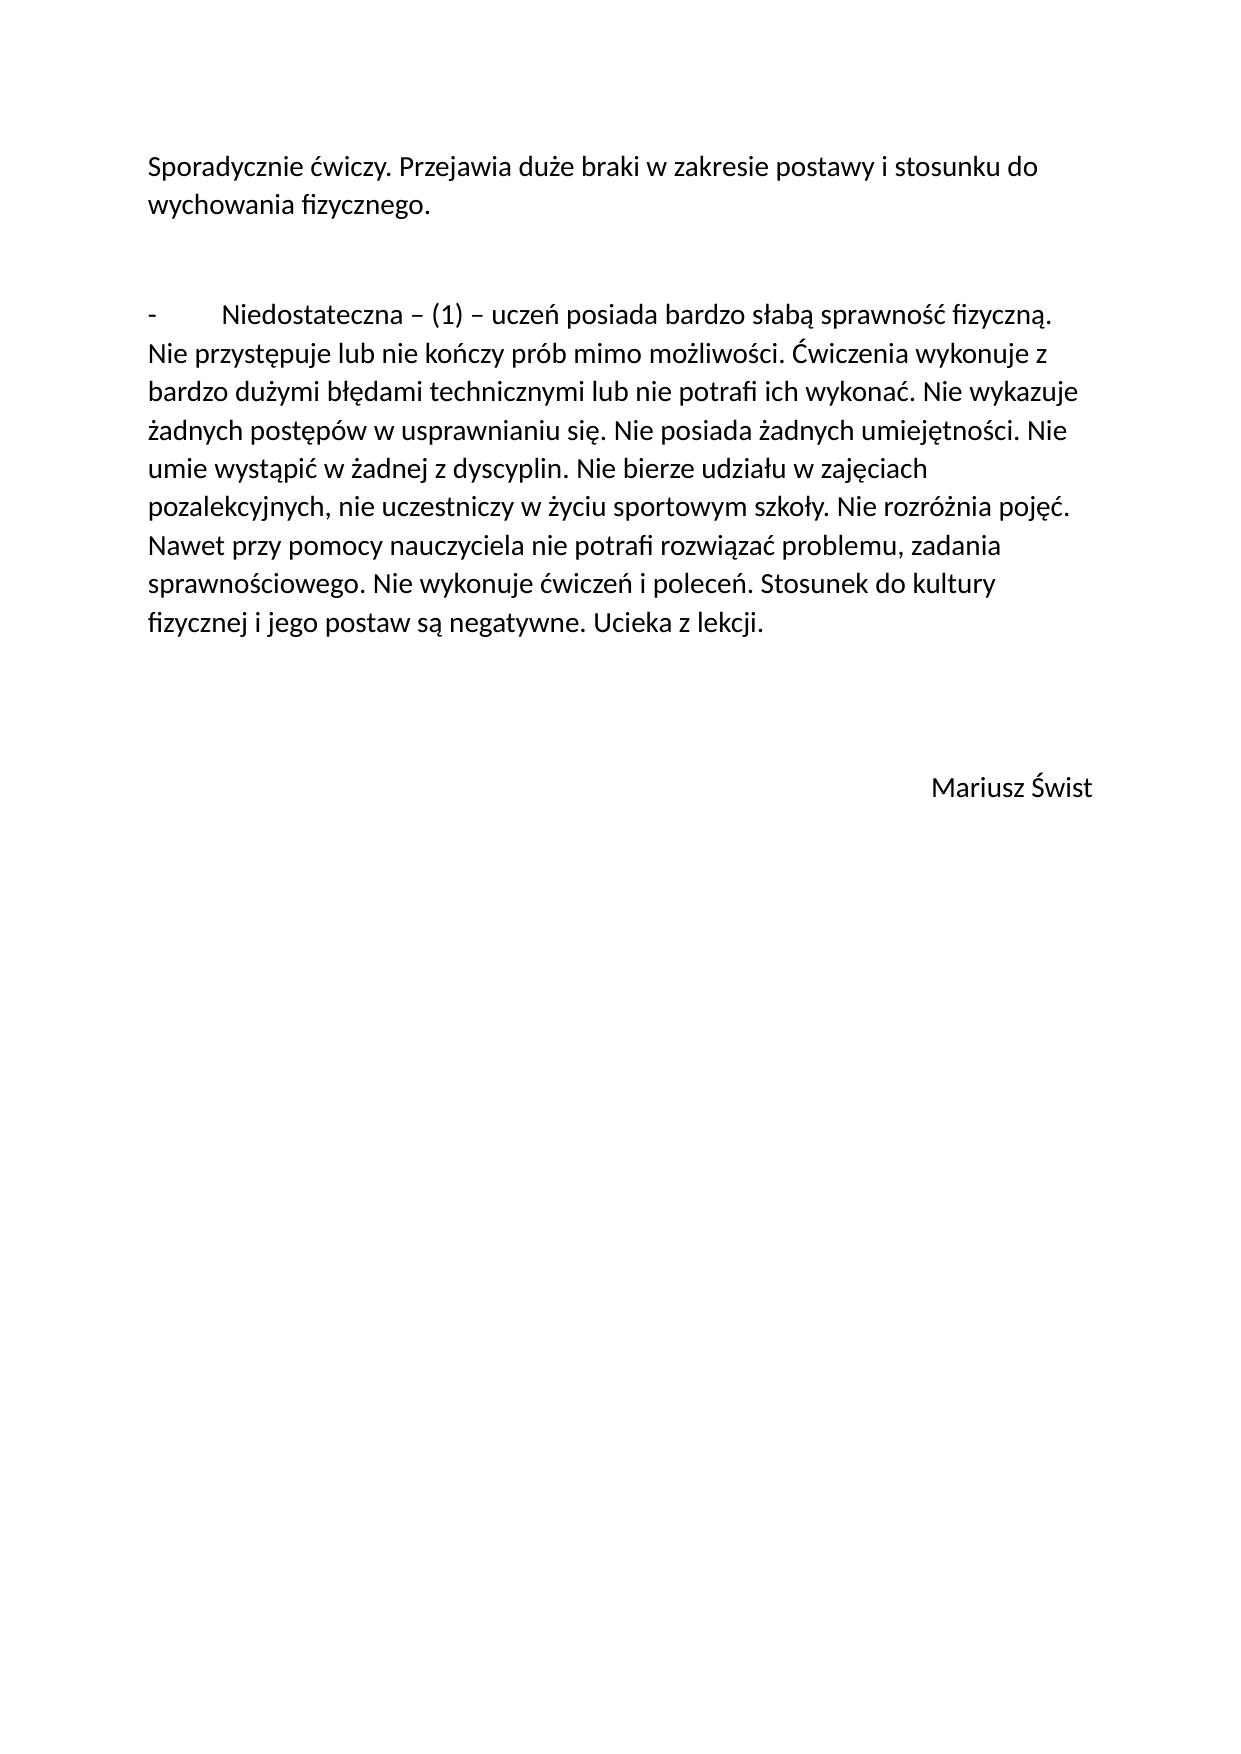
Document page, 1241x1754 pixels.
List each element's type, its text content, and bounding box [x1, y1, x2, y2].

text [148, 148, 1093, 222]
text Mariusz Świst [148, 769, 1093, 805]
text - Niedostateczna – (1) – uczeń posiada bardzo słabą sprawność fizyczną. Nie przystępuje lub nie kończy prób mimo możliwości. Ćwiczenia wykonuje z bardzo dużymi błędami technicznymi lub nie potrafi ich wykonać. Nie wykazuje żadnych postępów w usprawnianiu się. Nie posiada żadnych umiejętności. Nie umie wystąpić w żadnej z dyscyplin. Nie bierze udziału w zajęciach pozalekcyjnych, nie uczestniczy w życiu sportowym szkoły. Nie rozróżnia pojęć. Nawet przy pomocy nauczyciela nie potrafi rozwiązać problemu, zadania sprawnościowego. Nie wykonuje ćwiczeń i poleceń. Stosunek do kultury fizycznej i jego postaw są negatywne. Ucieka z lekcji. [148, 296, 1093, 639]
